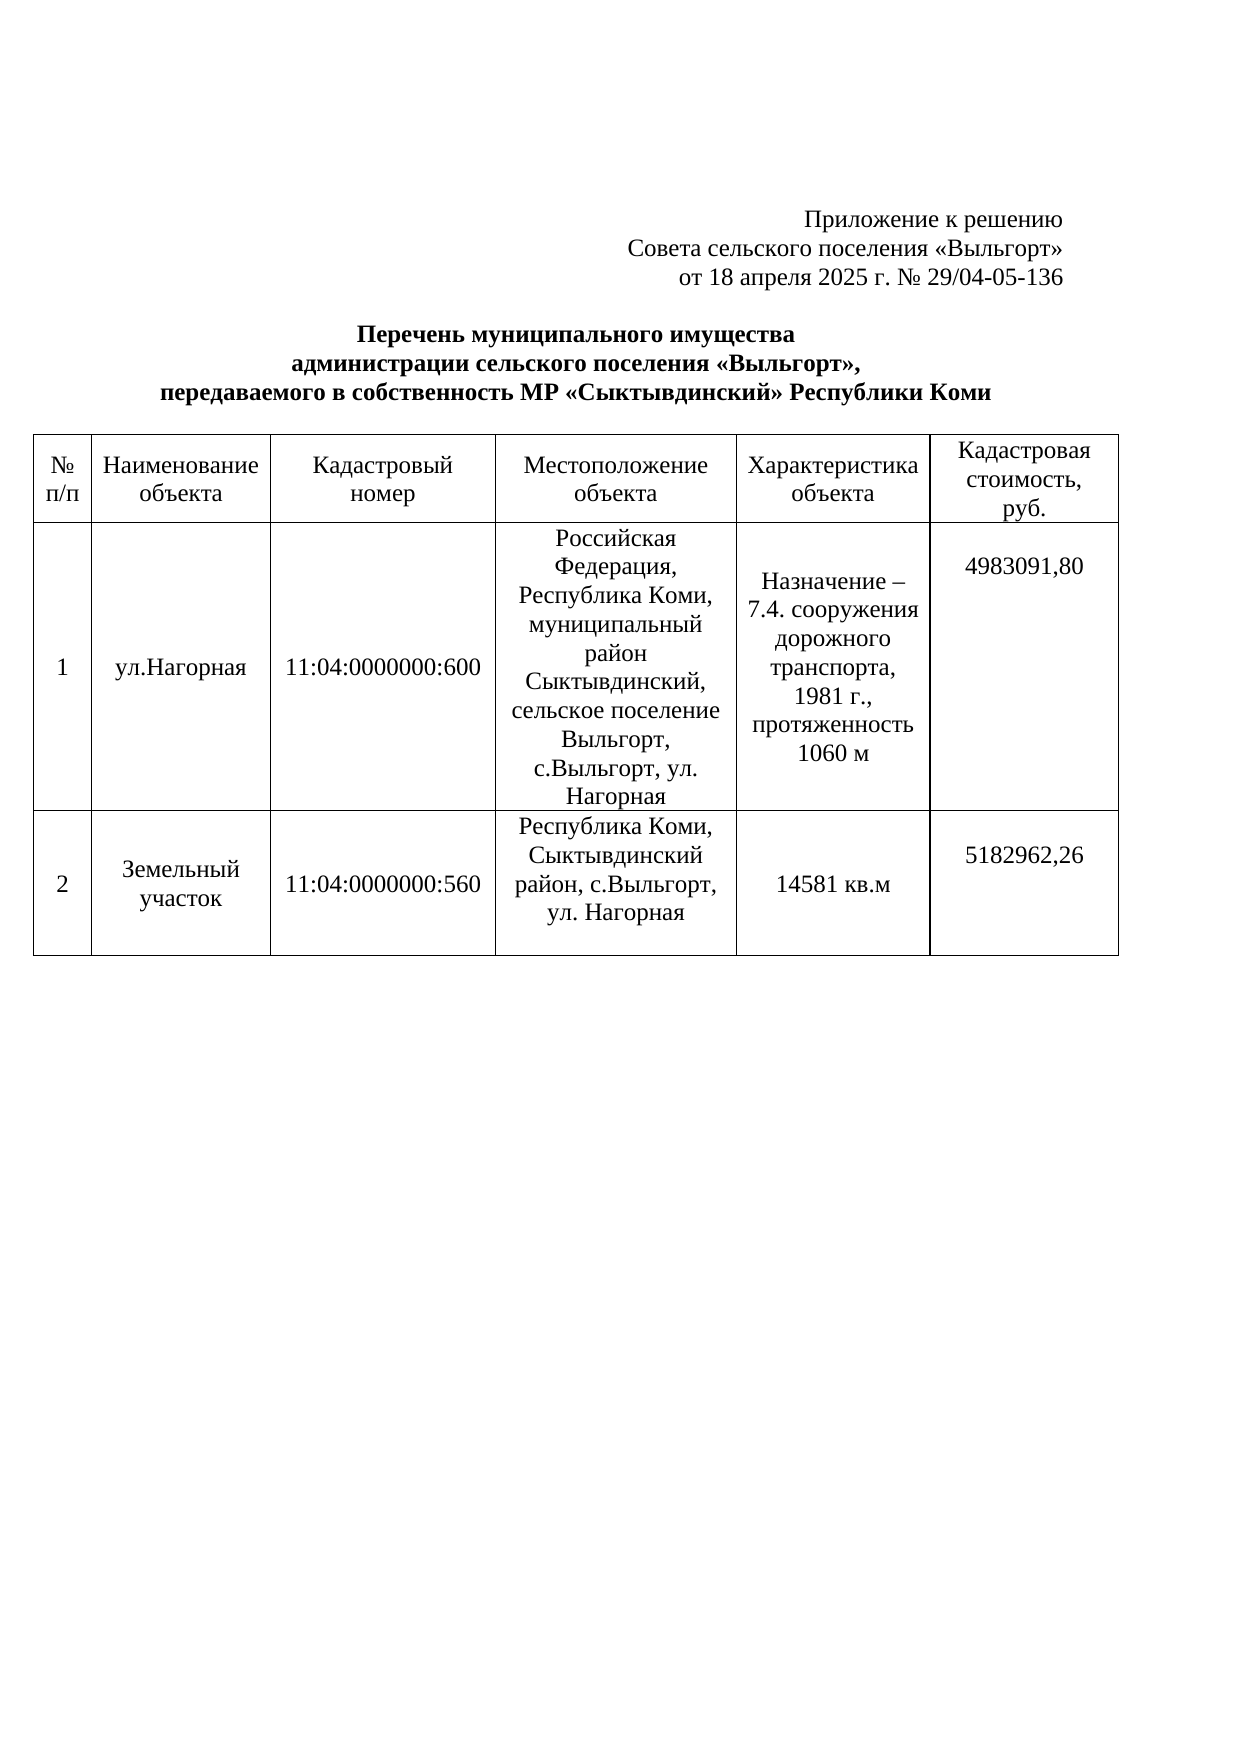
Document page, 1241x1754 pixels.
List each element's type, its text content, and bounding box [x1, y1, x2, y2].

table_cell 1 [34, 523, 91, 810]
table_cell 11:04:0000000:560 [271, 811, 495, 955]
text от 18 апреля 2025 г. № 29/04-05-136 [89, 262, 1063, 291]
table_cell 11:04:0000000:600 [271, 523, 495, 810]
table_cell Республика Коми, Сыктывдинский район, с.Выльгорт, ул. Нагорная [496, 811, 736, 955]
text передаваемого в собственность МР «Сыктывдинский» Республики Коми [89, 377, 1063, 406]
table_cell Российская Федерация, Республика Коми, муниципальный район Сыктывдинский, сельское поселение Выльгорт, с.Выльгорт, ул. Нагорная [496, 523, 736, 810]
table_header Характеристика объекта [737, 435, 929, 522]
table_cell Назначение – 7.4. сооружения дорожного транспорта, 1981 г., протяженность 1060 м [737, 523, 929, 810]
table_header Кадастровый номер [271, 435, 495, 522]
table_header № п/п [34, 435, 91, 522]
table_cell 4983091,80 [931, 523, 1118, 810]
table_cell 14581 кв.м [737, 811, 929, 955]
text Совета сельского поселения «Выльгорт» [89, 233, 1063, 262]
table_cell 2 [34, 811, 91, 955]
text администрации сельского поселения «Выльгорт», [89, 348, 1063, 377]
table_cell Земельный участок [92, 811, 270, 955]
table_header Наименование объекта [92, 435, 270, 522]
table_cell 5182962,26 [931, 811, 1118, 955]
text Перечень муниципального имущества [89, 319, 1063, 348]
table_header Местоположение объекта [496, 435, 736, 522]
table_cell ул.Нагорная [92, 523, 270, 810]
table_header Кадастровая стоимость, руб. [931, 435, 1118, 522]
text Приложение к решению [742, 204, 1063, 233]
